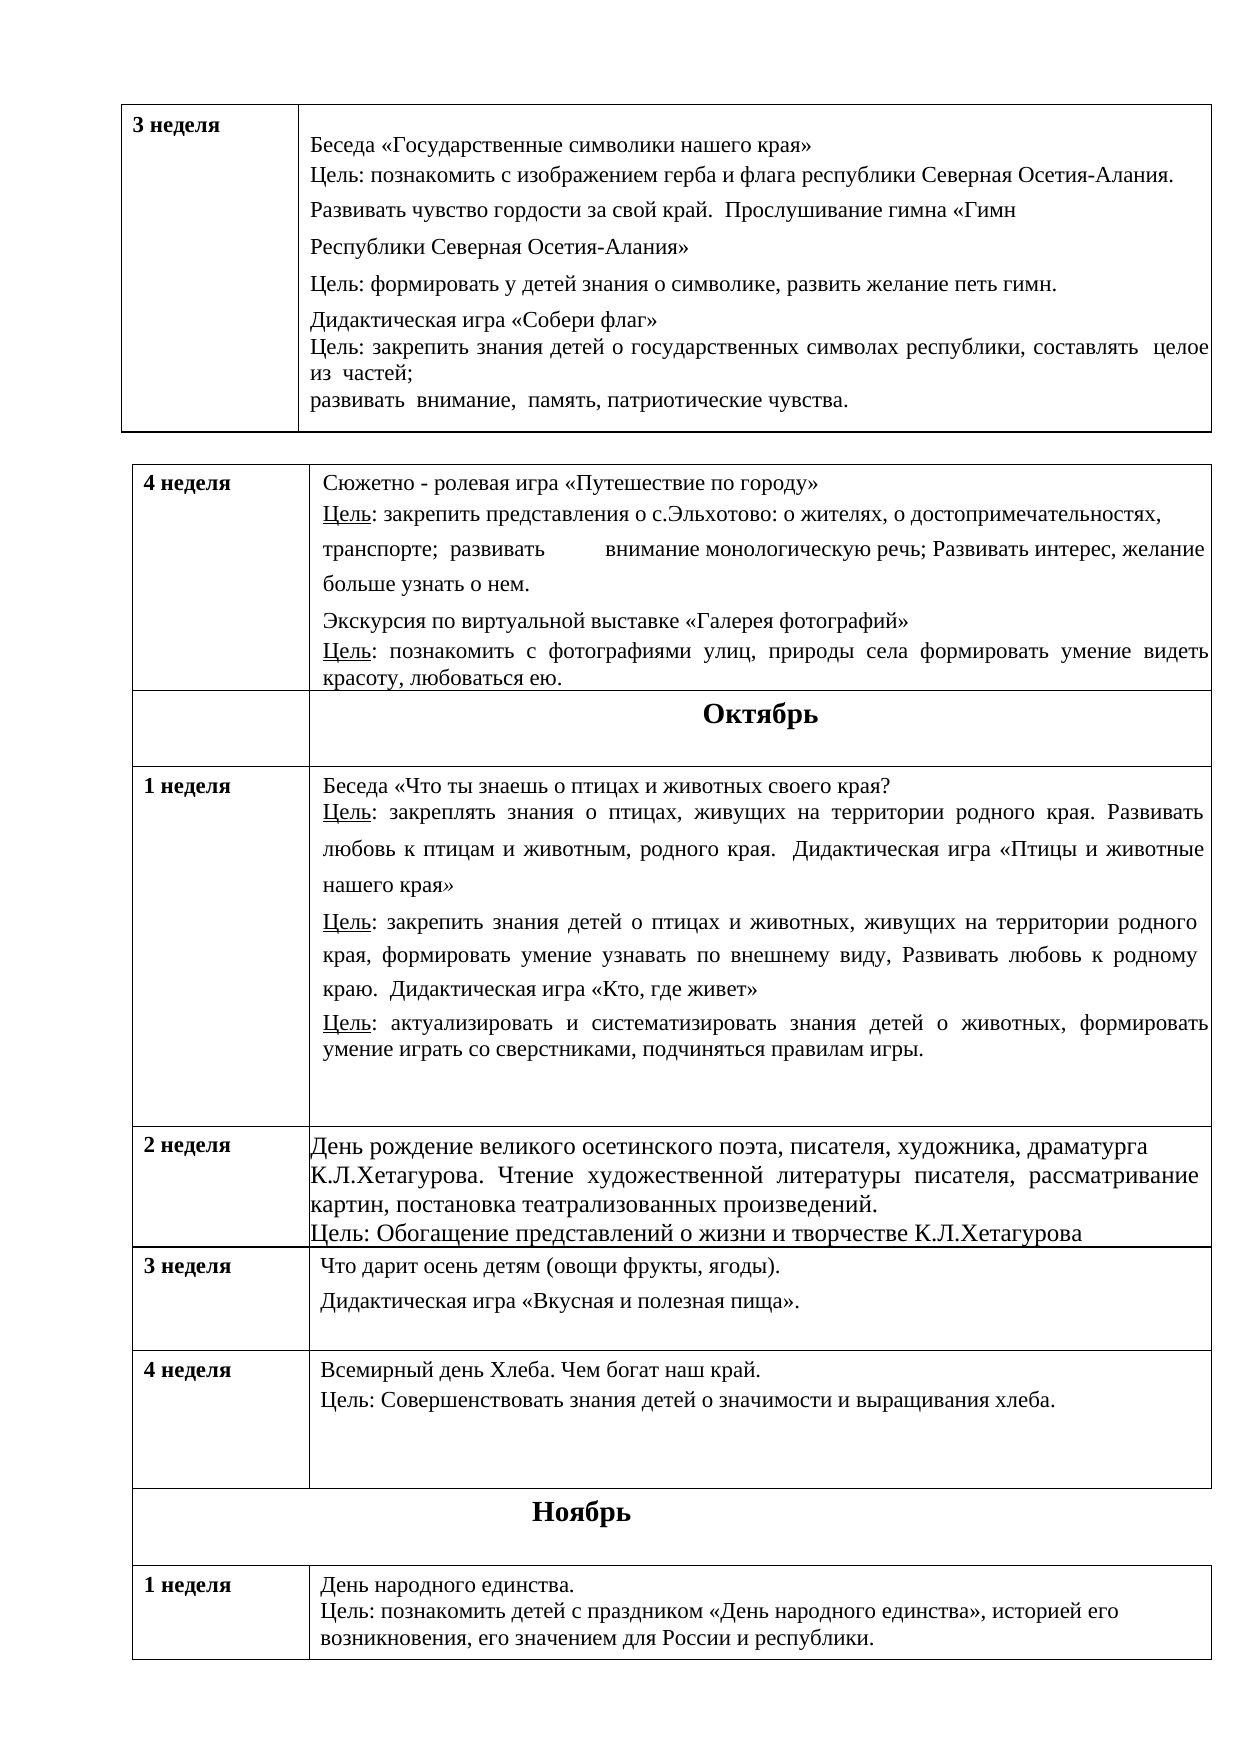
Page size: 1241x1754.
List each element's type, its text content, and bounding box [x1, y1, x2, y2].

table_cell 4 неделя [133, 1351, 309, 1488]
table_cell Беседа «Что ты знаешь о птицах и животных своего края? Цель: закреплять знания о птицах, живущих на территории родного края. Развивать любовь к птицам и животным, родного края. Дидактическая игра «Птицы и животные нашего края» Цель: закрепить знания детей о птицах и животных, живущих на территории родного края, формировать умение узнавать по внешнему виду, Развивать любовь к родному краю. Дидактическая игра «Кто, где живет» Цель: актуализировать и систематизировать знания детей о животных, формировать умение играть со сверстниками, подчиняться правилам игры. [310, 767, 1211, 1126]
table_cell Что дарит осень детям (овощи фрукты, ягоды). Дидактическая игра «Вкусная и полезная пища». [310, 1248, 1211, 1350]
table_cell Ноябрь [310, 1489, 1211, 1565]
table_cell День народного единства. Цель: познакомить детей с праздником «День народного единства», историей его возникновения, его значением для России и республики. [310, 1566, 1211, 1659]
table_cell 2 неделя [133, 1127, 309, 1246]
table_cell [133, 691, 309, 766]
table_cell 1 неделя [133, 767, 309, 1126]
table_cell 3 неделя [133, 1248, 309, 1350]
table_cell Беседа «Государственные символики нашего края» Цель: познакомить с изображением герба и флага республики Северная Осетия-Алания. Развивать чувство гордости за свой край. Прослушивание гимна «Гимн Республики Северная Осетия-Алания» Цель: формировать у детей знания о символике, развить желание петь гимн. Дидактическая игра «Собери флаг» Цель: закрепить знания детей о государственных символах республики, составлять целое из частей; развивать внимание, память, патриотические чувства. [299, 105, 1211, 431]
table_cell 1 неделя [133, 1566, 309, 1659]
table_cell 3 неделя [122, 105, 298, 431]
table_header 4 неделя [133, 465, 309, 690]
table_cell День рождение великого осетинского поэта, писателя, художника, драматурга К.Л.Хетагурова. Чтение художественной литературы писателя, рассматривание картин, постановка театрализованных произведений. Цель: Обогащение представлений о жизни и творчестве К.Л.Хетагурова [310, 1127, 1211, 1246]
table_cell Октябрь [310, 691, 1211, 766]
table_header Сюжетно - ролевая игра «Путешествие по городу» Цель: закрепить представления о с.Эльхотово: о жителях, о достопримечательностях, транспорте; развивать внимание монологическую речь; Развивать интерес, желание больше узнать о нем. Экскурсия по виртуальной выставке «Галерея фотографий» Цель: познакомить с фотографиями улиц, природы села формировать умение видеть красоту, любоваться ею. [310, 465, 1211, 690]
table_cell [133, 1489, 309, 1565]
table_cell Всемирный день Хлеба. Чем богат наш край. Цель: Совершенствовать знания детей о значимости и выращивания хлеба. [310, 1351, 1211, 1488]
